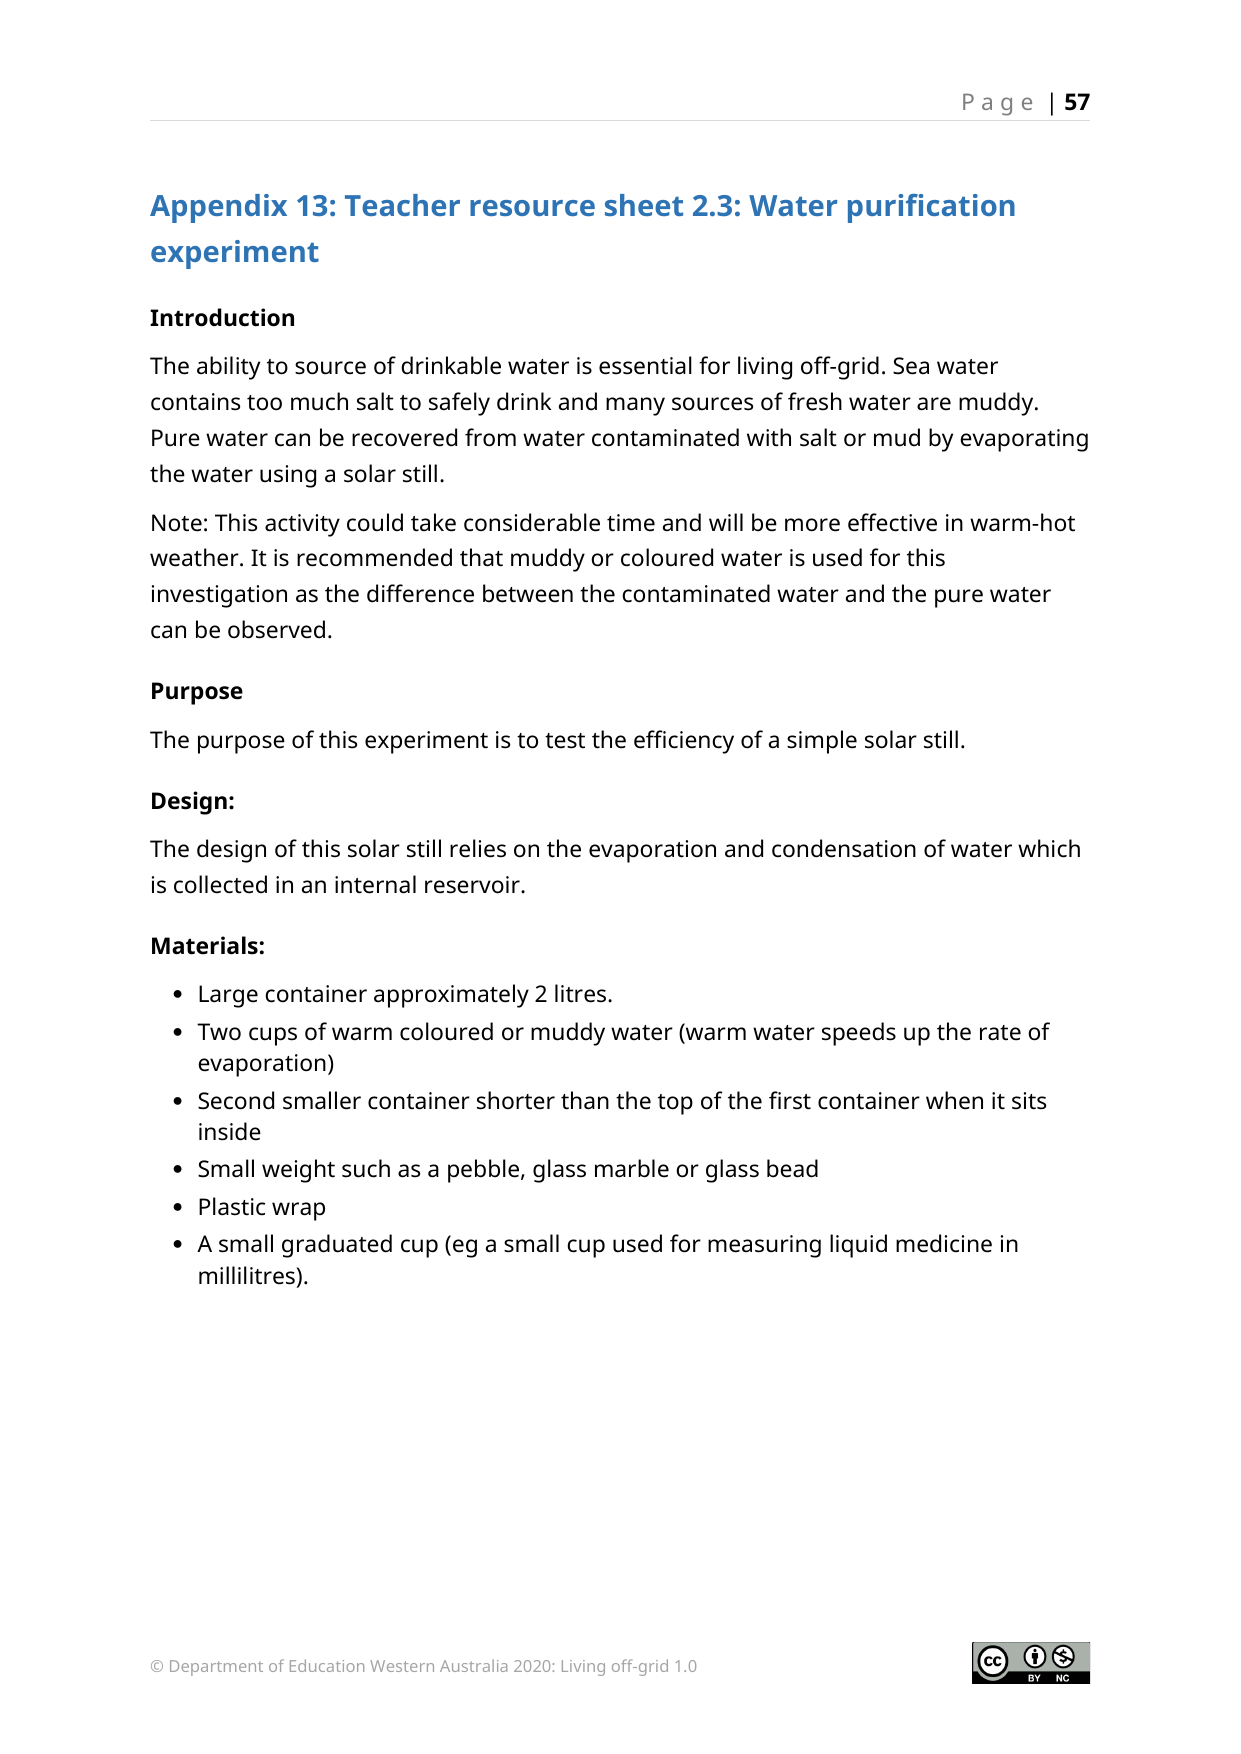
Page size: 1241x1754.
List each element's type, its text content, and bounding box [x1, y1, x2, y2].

text Introduction [150, 302, 1090, 333]
picture [972, 1642, 1091, 1684]
list Two cups of warm coloured or muddy water (warm water speeds up the rate of evaporation) [174, 1016, 1090, 1078]
text Materials: [150, 930, 1090, 961]
list Plastic wrap [174, 1191, 1090, 1222]
list Second smaller container shorter than the top of the first container when it sits inside [174, 1084, 1090, 1147]
text Purpose [150, 675, 1090, 706]
text The design of this solar still relies on the evaporation and condensation of water which is collected in an internal reservoir. [150, 833, 1090, 900]
text The ability to source of drinkable water is essential for living off-grid. Sea water contains too much salt to safely drink and many sources of fresh water are muddy. Pure water can be recovered from water contaminated with salt or mud by evaporating the water using a solar still. [150, 350, 1090, 489]
text Design: [150, 784, 1090, 816]
list Large container approximately 2 litres. [174, 978, 1090, 1009]
list A small graduated cup (eg a small cup used for measuring liquid medicine in millilitres). [174, 1228, 1090, 1291]
text Note: This activity could take considerable time and will be more effective in warm-hot weather. It is recommended that muddy or coloured water is used for this investigation as the difference between the contaminated water and the pure water can be observed. [150, 506, 1090, 646]
subtitle Appendix 13: Teacher resource sheet 2.3: Water purification experiment [150, 186, 1090, 271]
list Small weight such as a pebble, glass marble or glass bead [174, 1153, 1090, 1184]
text The purpose of this experiment is to test the efficiency of a simple solar still. [150, 724, 1090, 755]
